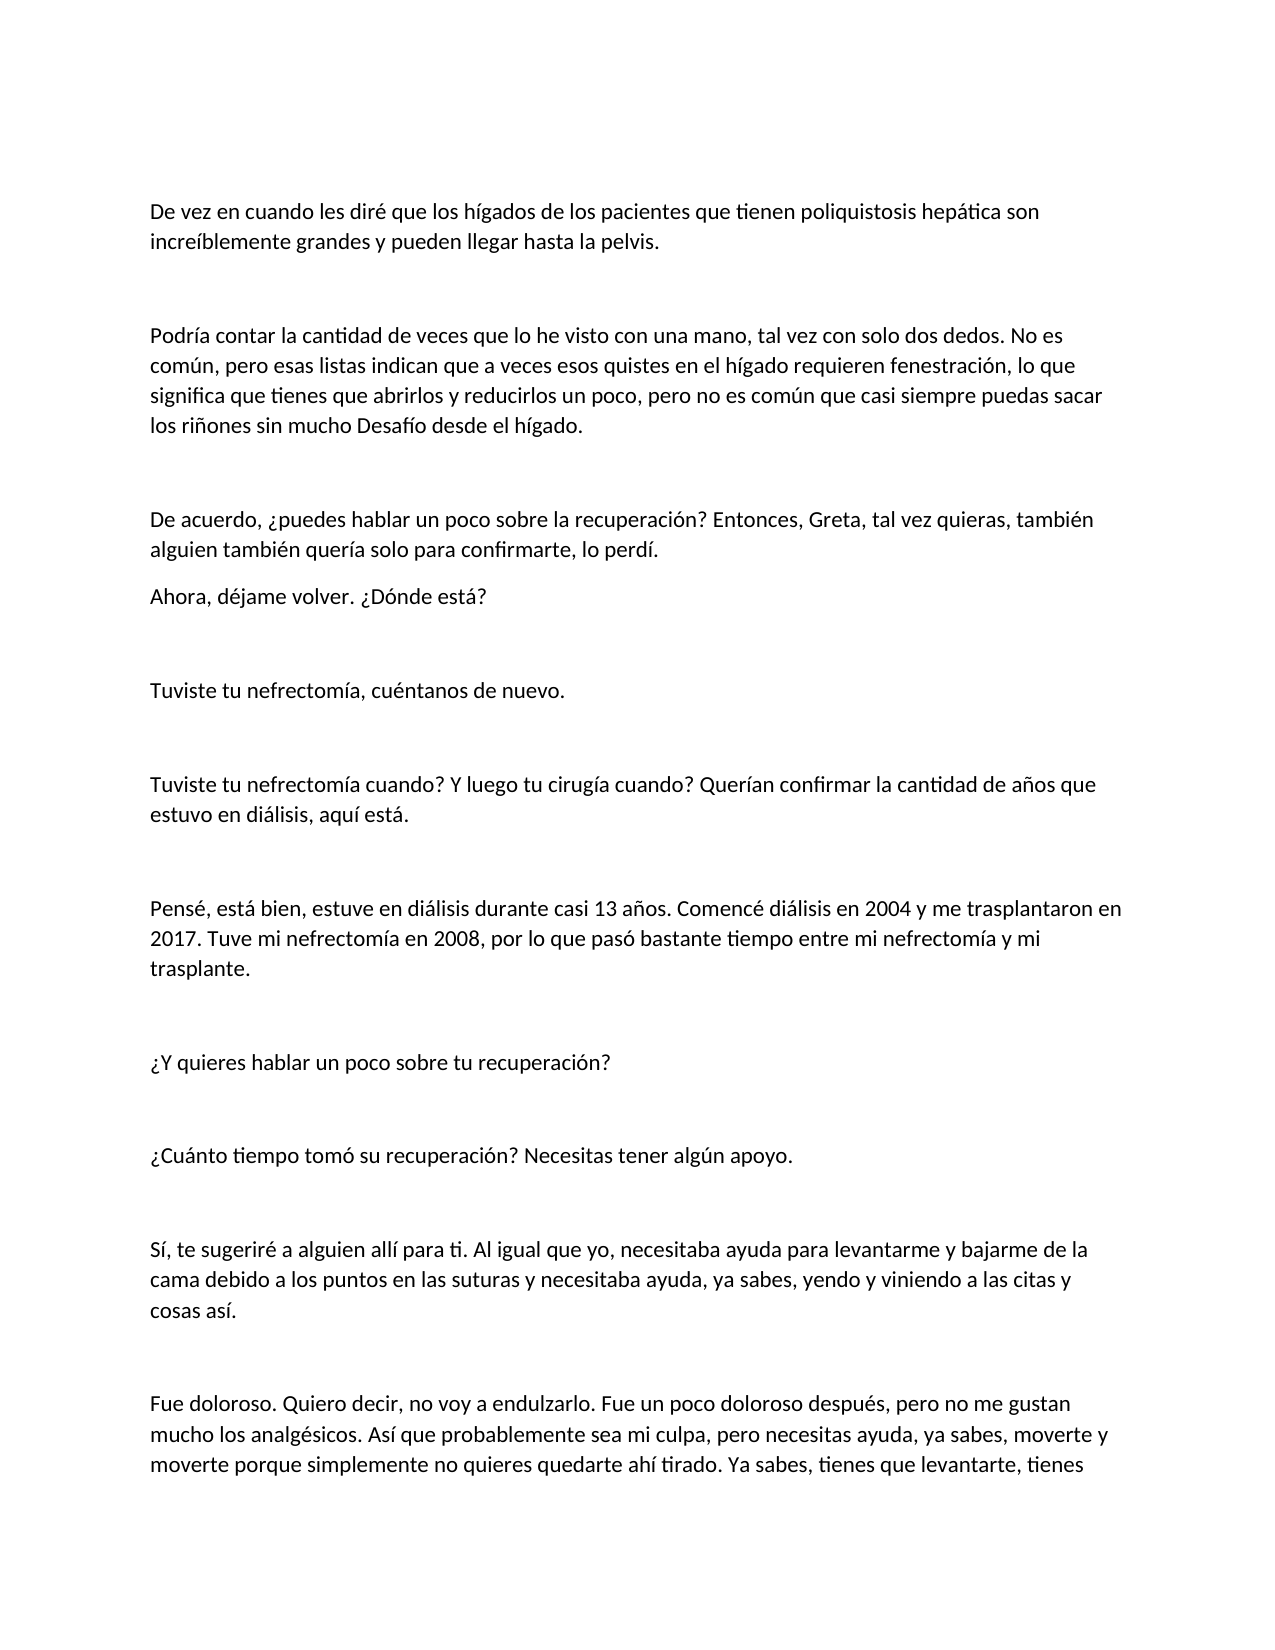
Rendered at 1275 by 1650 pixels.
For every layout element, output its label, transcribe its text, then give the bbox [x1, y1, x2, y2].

text Ahora, déjame volver. ¿Dónde está? [150, 582, 1125, 610]
text Sí, te sugeriré a alguien allí para ti. Al igual que yo, necesitaba ayuda para levantarme y bajarme de la cama debido a los puntos en las suturas y necesitaba ayuda, ya sabes, yendo y viniendo a las citas y cosas así. [150, 1235, 1125, 1324]
text Pensé, está bien, estuve en diálisis durante casi 13 años. Comencé diálisis en 2004 y me trasplantaron en 2017. Tuve mi nefrectomía en 2008, por lo que pasó bastante tiempo entre mi nefrectomía y mi trasplante. [150, 894, 1125, 982]
text ¿Cuánto tiempo tomó su recuperación? Necesitas tener algún apoyo. [150, 1142, 1125, 1170]
text Podría contar la cantidad de veces que lo he visto con una mano, tal vez con solo dos dedos. No es común, pero esas listas indican que a veces esos quistes en el hígado requieren fenestración, lo que significa que tienes que abrirlos y reducirlos un poco, pero no es común que casi siempre puedas sacar los riñones sin mucho Desafío desde el hígado. [150, 321, 1125, 439]
text ¿Y quieres hablar un poco sobre tu recuperación? [150, 1048, 1125, 1076]
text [150, 1389, 1125, 1478]
text De acuerdo, ¿puedes hablar un poco sobre la recuperación? Entonces, Greta, tal vez quieras, también alguien también quería solo para confirmarte, lo perdí. [150, 505, 1125, 563]
text De vez en cuando les diré que los hígados de los pacientes que tienen poliquistosis hepática son increíblemente grandes y pueden llegar hasta la pelvis. [150, 197, 1125, 255]
text Tuviste tu nefrectomía cuando? Y luego tu cirugía cuando? Querían confirmar la cantidad de años que estuvo en diálisis, aquí está. [150, 770, 1125, 828]
text Tuviste tu nefrectomía, cuéntanos de nuevo. [150, 676, 1125, 704]
